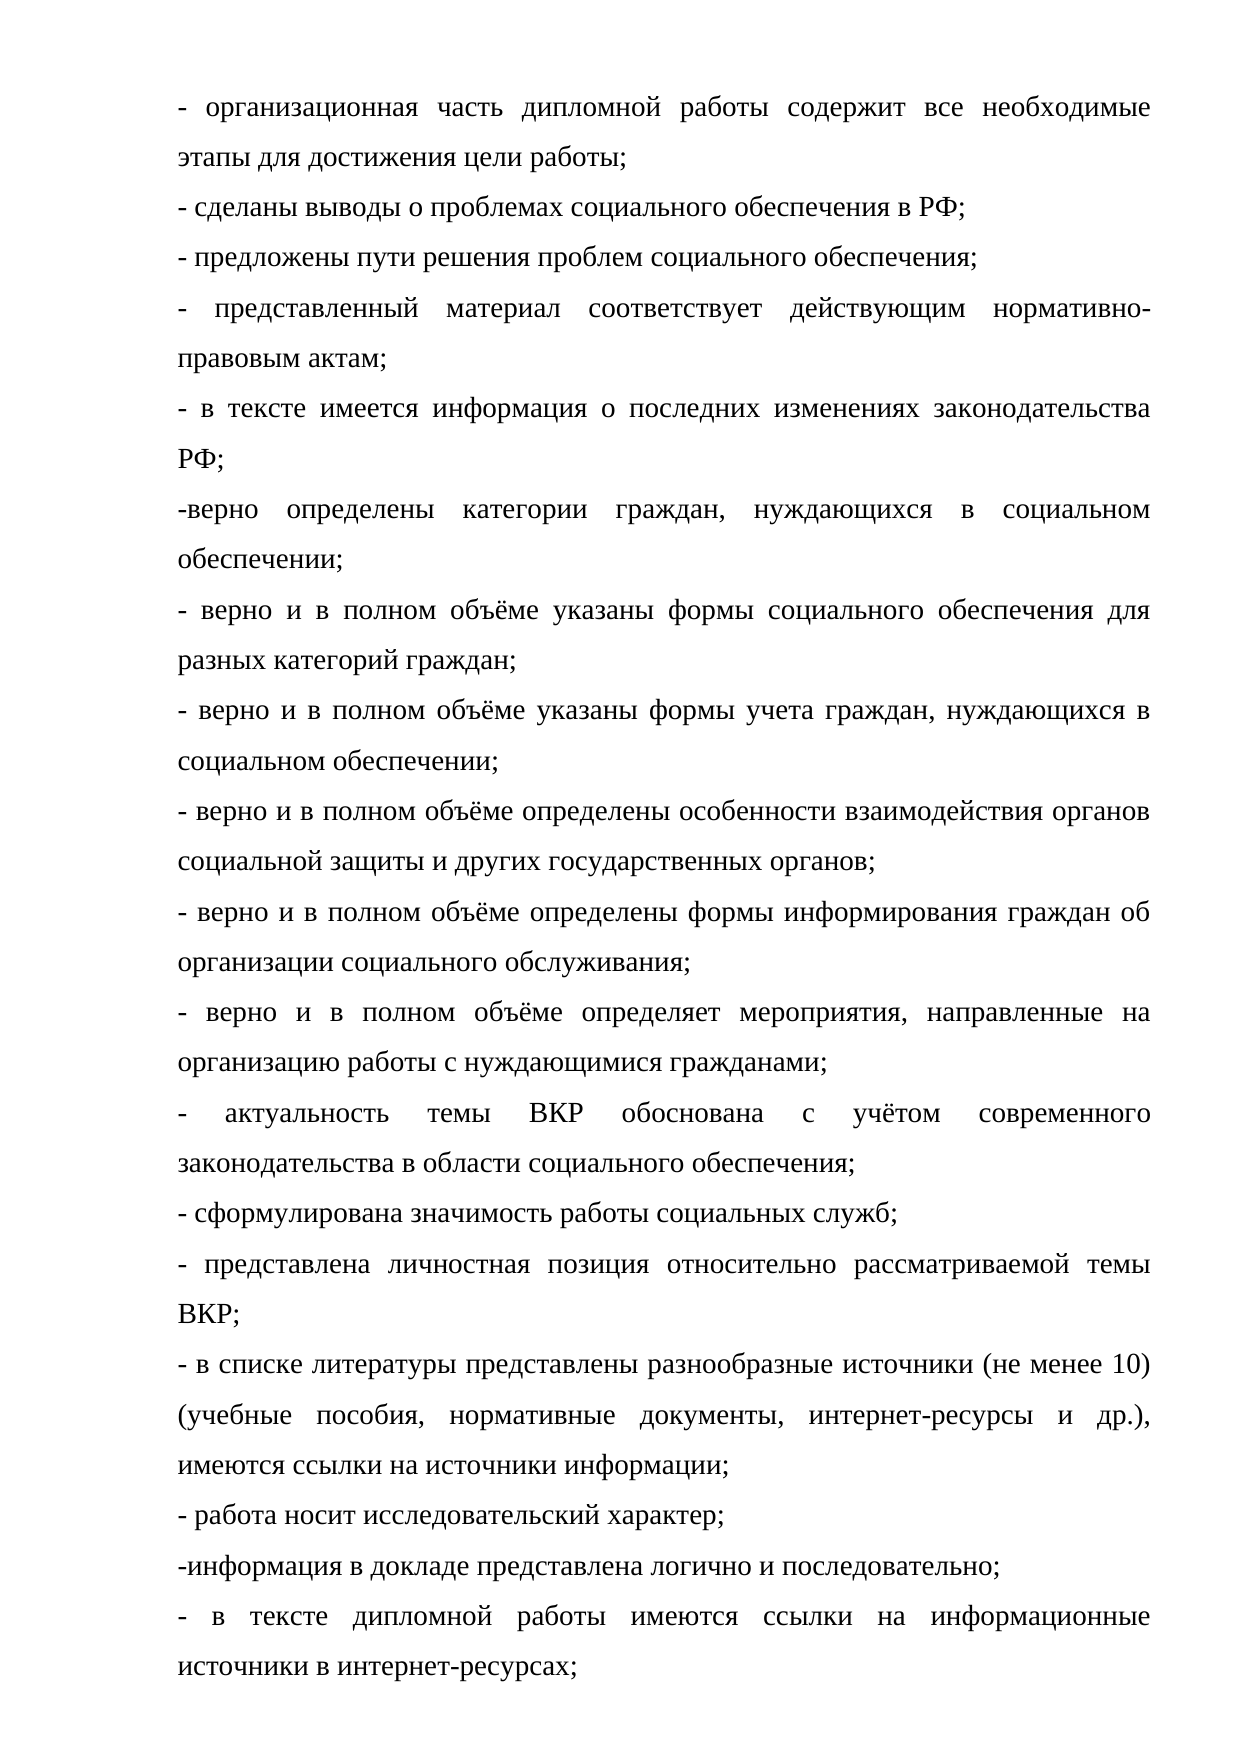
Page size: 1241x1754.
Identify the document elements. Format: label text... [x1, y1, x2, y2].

text -верно определены категории граждан, нуждающихся в социальном обеспечении; [177, 491, 1152, 575]
text - организационная часть дипломной работы содержит все необходимые этапы для достижения цели работы; [177, 89, 1152, 172]
text - сформулирована значимость работы социальных служб; [177, 1196, 1152, 1229]
text - в списке литературы представлены разнообразные источники (не менее 10) (учебные пособия, нормативные документы, интернет-ресурсы и др.), имеются ссылки на источники информации; [177, 1346, 1152, 1481]
text - сделаны выводы о проблемах социального обеспечения в РФ; [177, 189, 1152, 223]
text -информация в докладе представлена логично и последовательно; [177, 1548, 1152, 1581]
text - верно и в полном объёме указаны формы учета граждан, нуждающихся в социальном обеспечении; [177, 692, 1152, 776]
text - предложены пути решения проблем социального обеспечения; [177, 239, 1152, 273]
text - работа носит исследовательский характер; [177, 1497, 1152, 1531]
text - верно и в полном объёме определяет мероприятия, направленные на организацию работы с нуждающимися гражданами; [177, 994, 1152, 1078]
text - представленный материал соответствует действующим нормативно-правовым актам; [177, 290, 1152, 374]
text - актуальность темы ВКР обоснована с учётом современного законодательства в области социального обеспечения; [177, 1095, 1152, 1179]
text - верно и в полном объёме определены особенности взаимодействия органов социальной защиты и других государственных органов; [177, 793, 1152, 877]
text - верно и в полном объёме указаны формы социального обеспечения для разных категорий граждан; [177, 592, 1152, 676]
text - верно и в полном объёме определены формы информирования граждан об организации социального обслуживания; [177, 894, 1152, 977]
text - в тексте имеется информация о последних изменениях законодательства РФ; [177, 391, 1152, 474]
text - в тексте дипломной работы имеются ссылки на информационные источники в интернет-ресурсах; [177, 1598, 1152, 1682]
text - представлена личностная позиция относительно рассматриваемой темы ВКР; [177, 1246, 1152, 1330]
